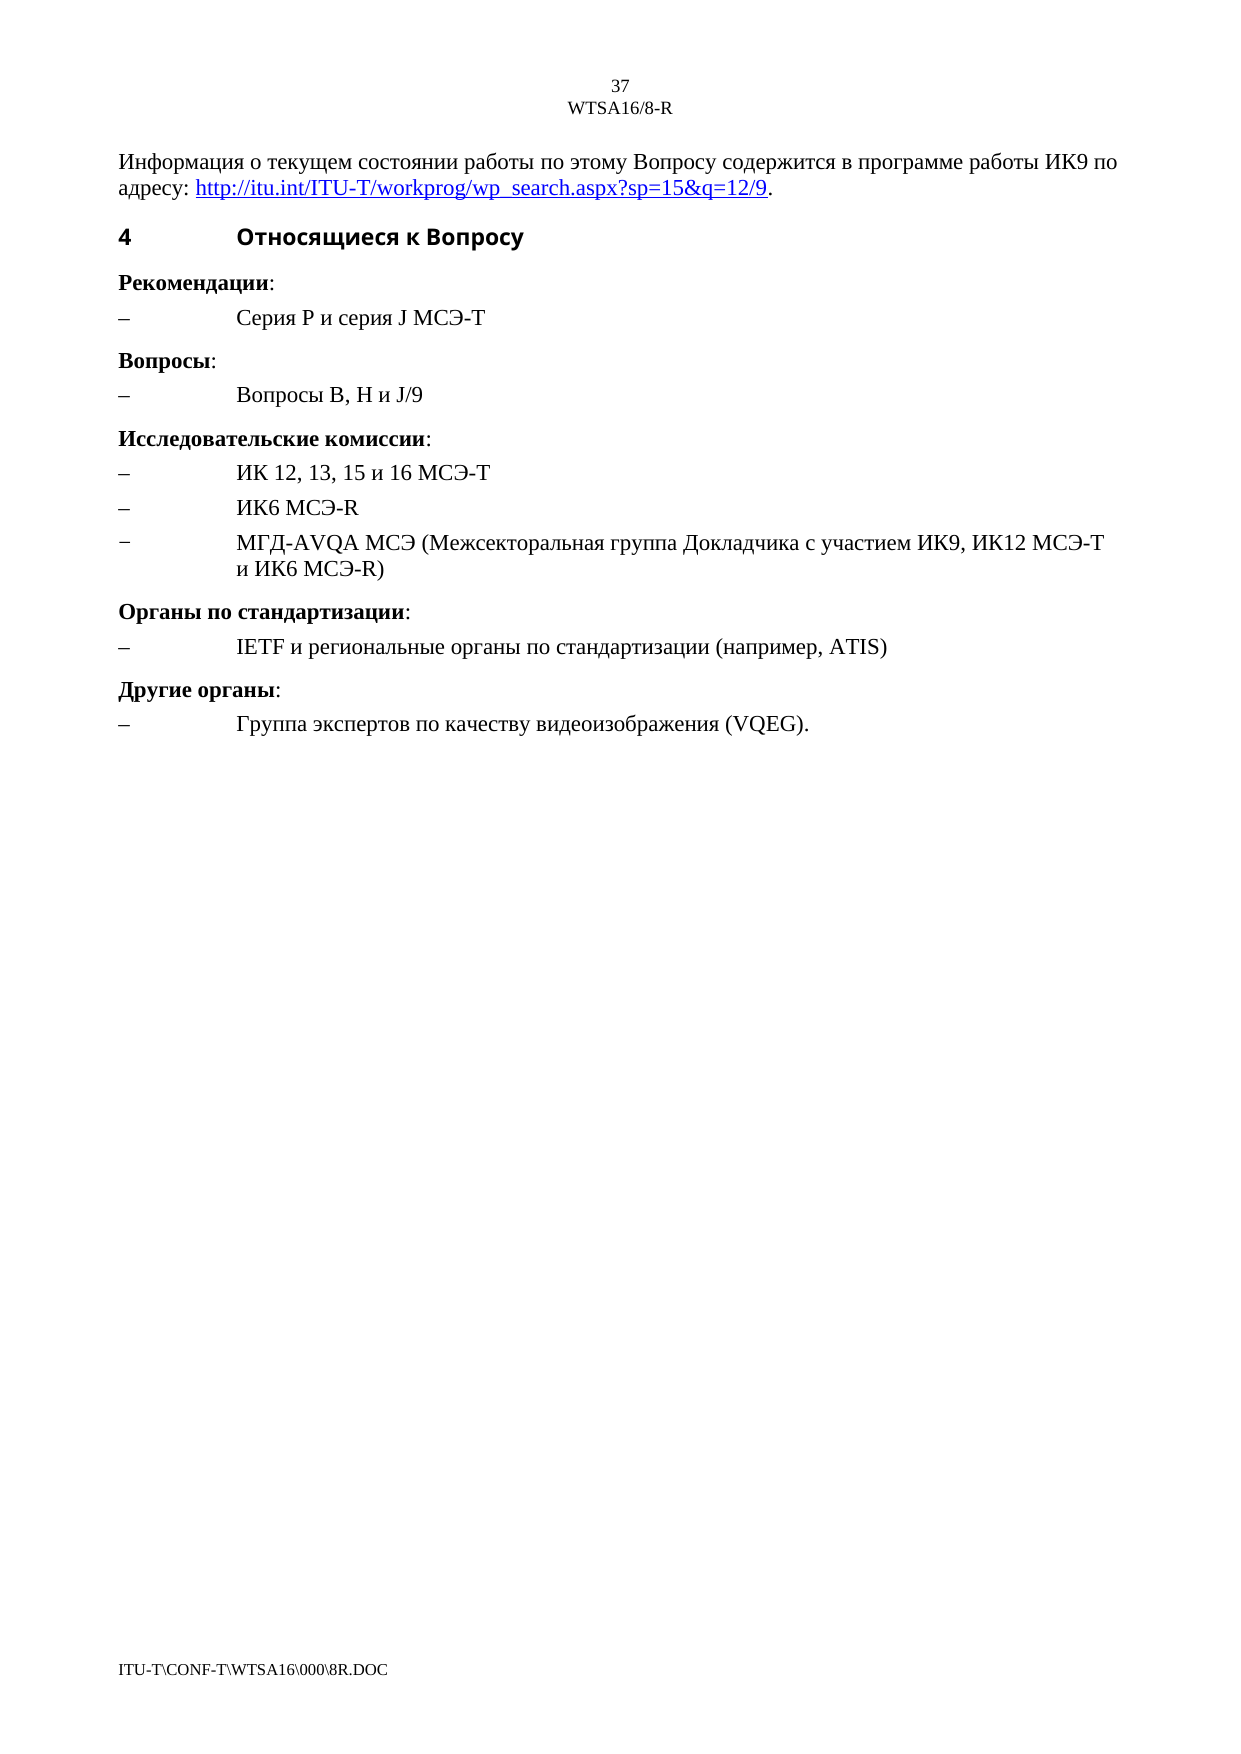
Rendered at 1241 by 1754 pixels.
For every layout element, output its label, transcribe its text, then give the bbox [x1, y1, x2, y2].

text – IETF и региональные органы по стандартизации (например, ATIS) [118, 633, 1122, 659]
text – ИК6 МСЭ-R [118, 494, 1122, 520]
subtitle Вопросы: [118, 347, 1122, 373]
text Информация о текущем состоянии работы по этому Вопросу содержится в программе работы ИК9 по адресу: http://itu.int/ITU-T/workprog/wp_search.aspx?sp=15&q=12/9. [118, 148, 1122, 200]
subtitle 4 Относящиеся к Вопросу [118, 221, 1122, 252]
subtitle Другие органы: [118, 676, 1122, 702]
subtitle Исследовательские комиссии: [118, 424, 1122, 451]
text – Вопросы B, H и J/9 [118, 382, 1122, 408]
text – Серия P и серия J МСЭ-Т [118, 304, 1122, 330]
text – Группа экспертов по качеству видеоизображения (VQEG). [118, 710, 1122, 737]
text – ИК 12, 13, 15 и 16 МСЭ-T [118, 459, 1122, 486]
subtitle Органы по стандартизации: [118, 598, 1122, 624]
text − МГД-AVQA МСЭ (Межсекторальная группа Докладчика с участием ИК9, ИК12 МСЭ-T и ИК6 МСЭ-R) [118, 529, 1122, 581]
subtitle Рекомендации: [118, 269, 1122, 296]
